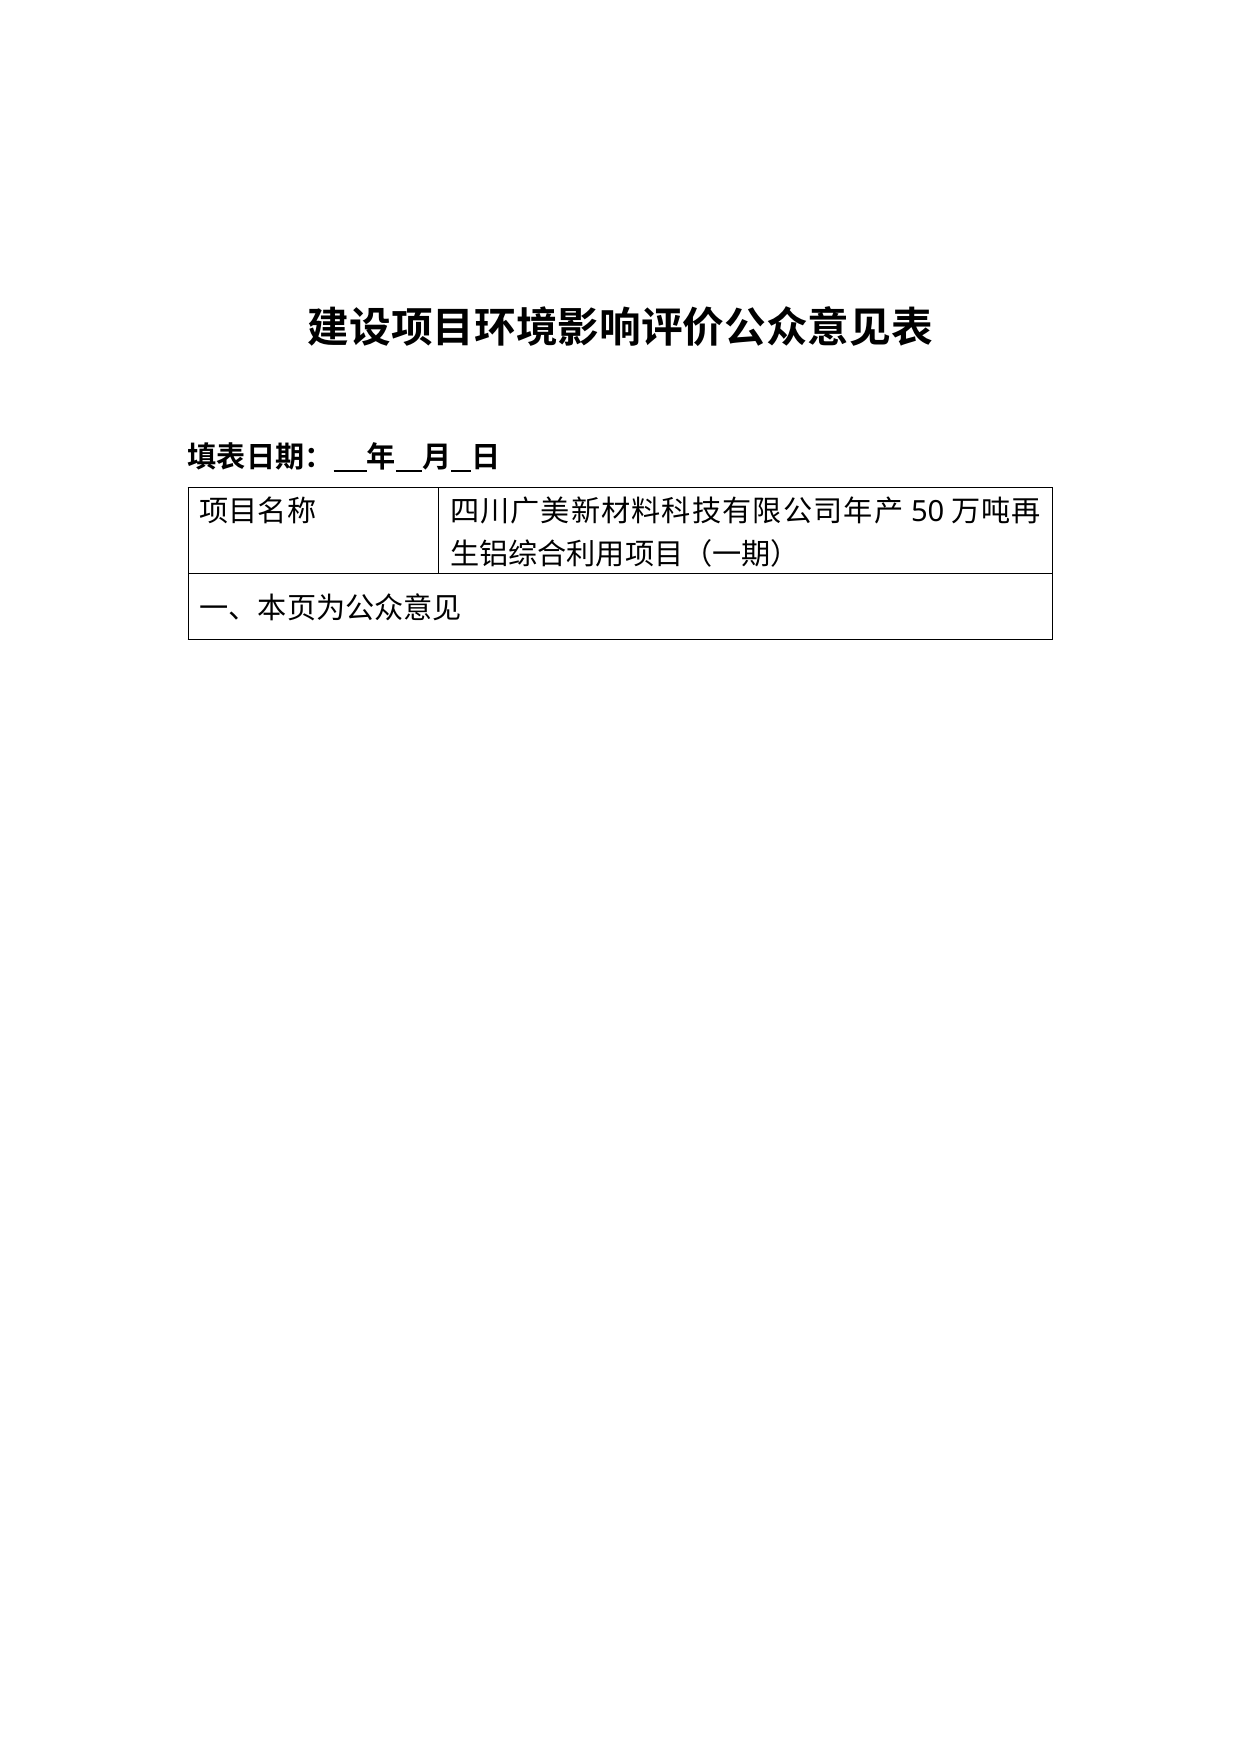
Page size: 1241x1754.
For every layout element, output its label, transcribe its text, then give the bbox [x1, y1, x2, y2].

table_header 项目名称 [189, 488, 438, 573]
table_cell 一、本页为公众意见 [189, 574, 1052, 639]
text 建设项目环境影响评价公众意见表 [187, 292, 1053, 357]
text 填表日期： 年 月 日 [187, 422, 1053, 487]
table_header 四川广美新材料科技有限公司年产50万吨再生铝综合利用项目（一期） [439, 488, 1052, 573]
